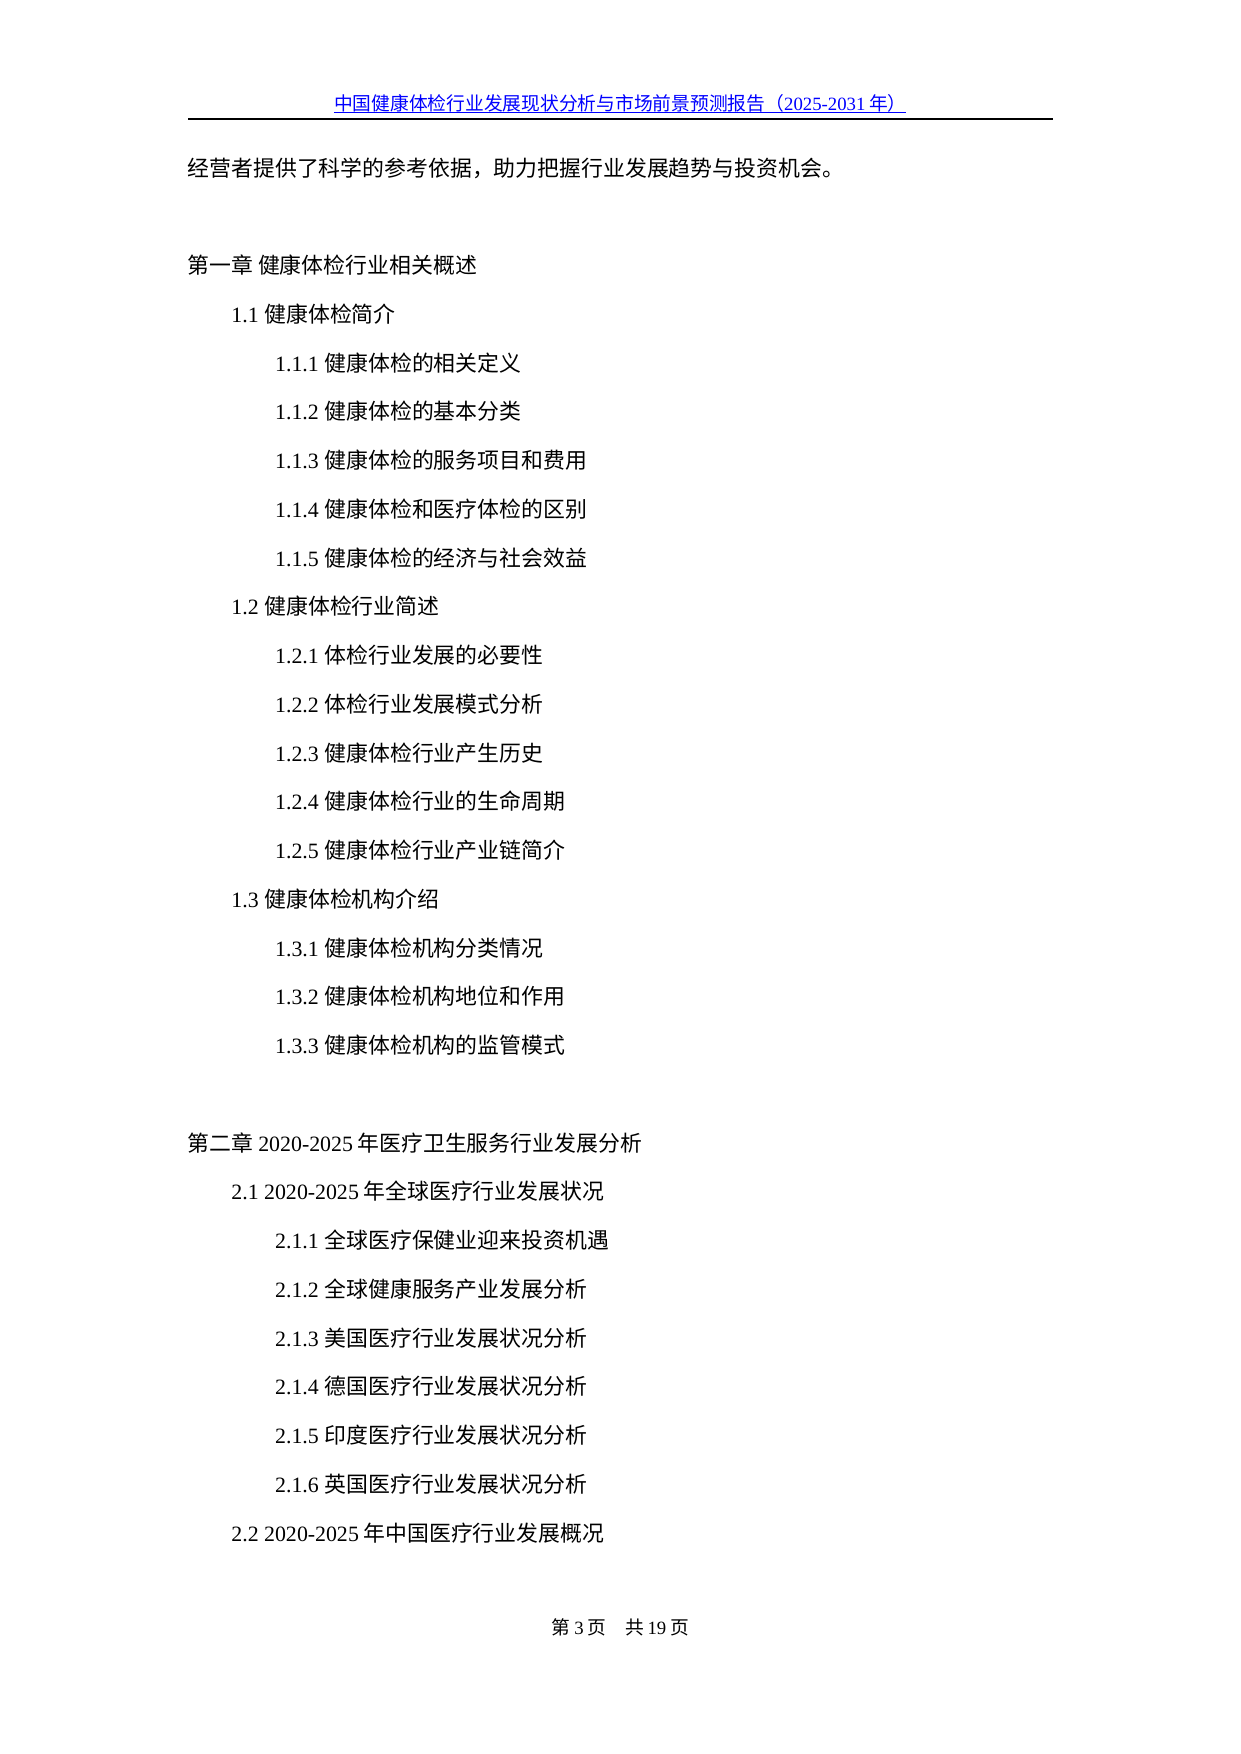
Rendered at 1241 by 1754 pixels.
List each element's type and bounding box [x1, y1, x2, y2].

text [187, 150, 1053, 1548]
